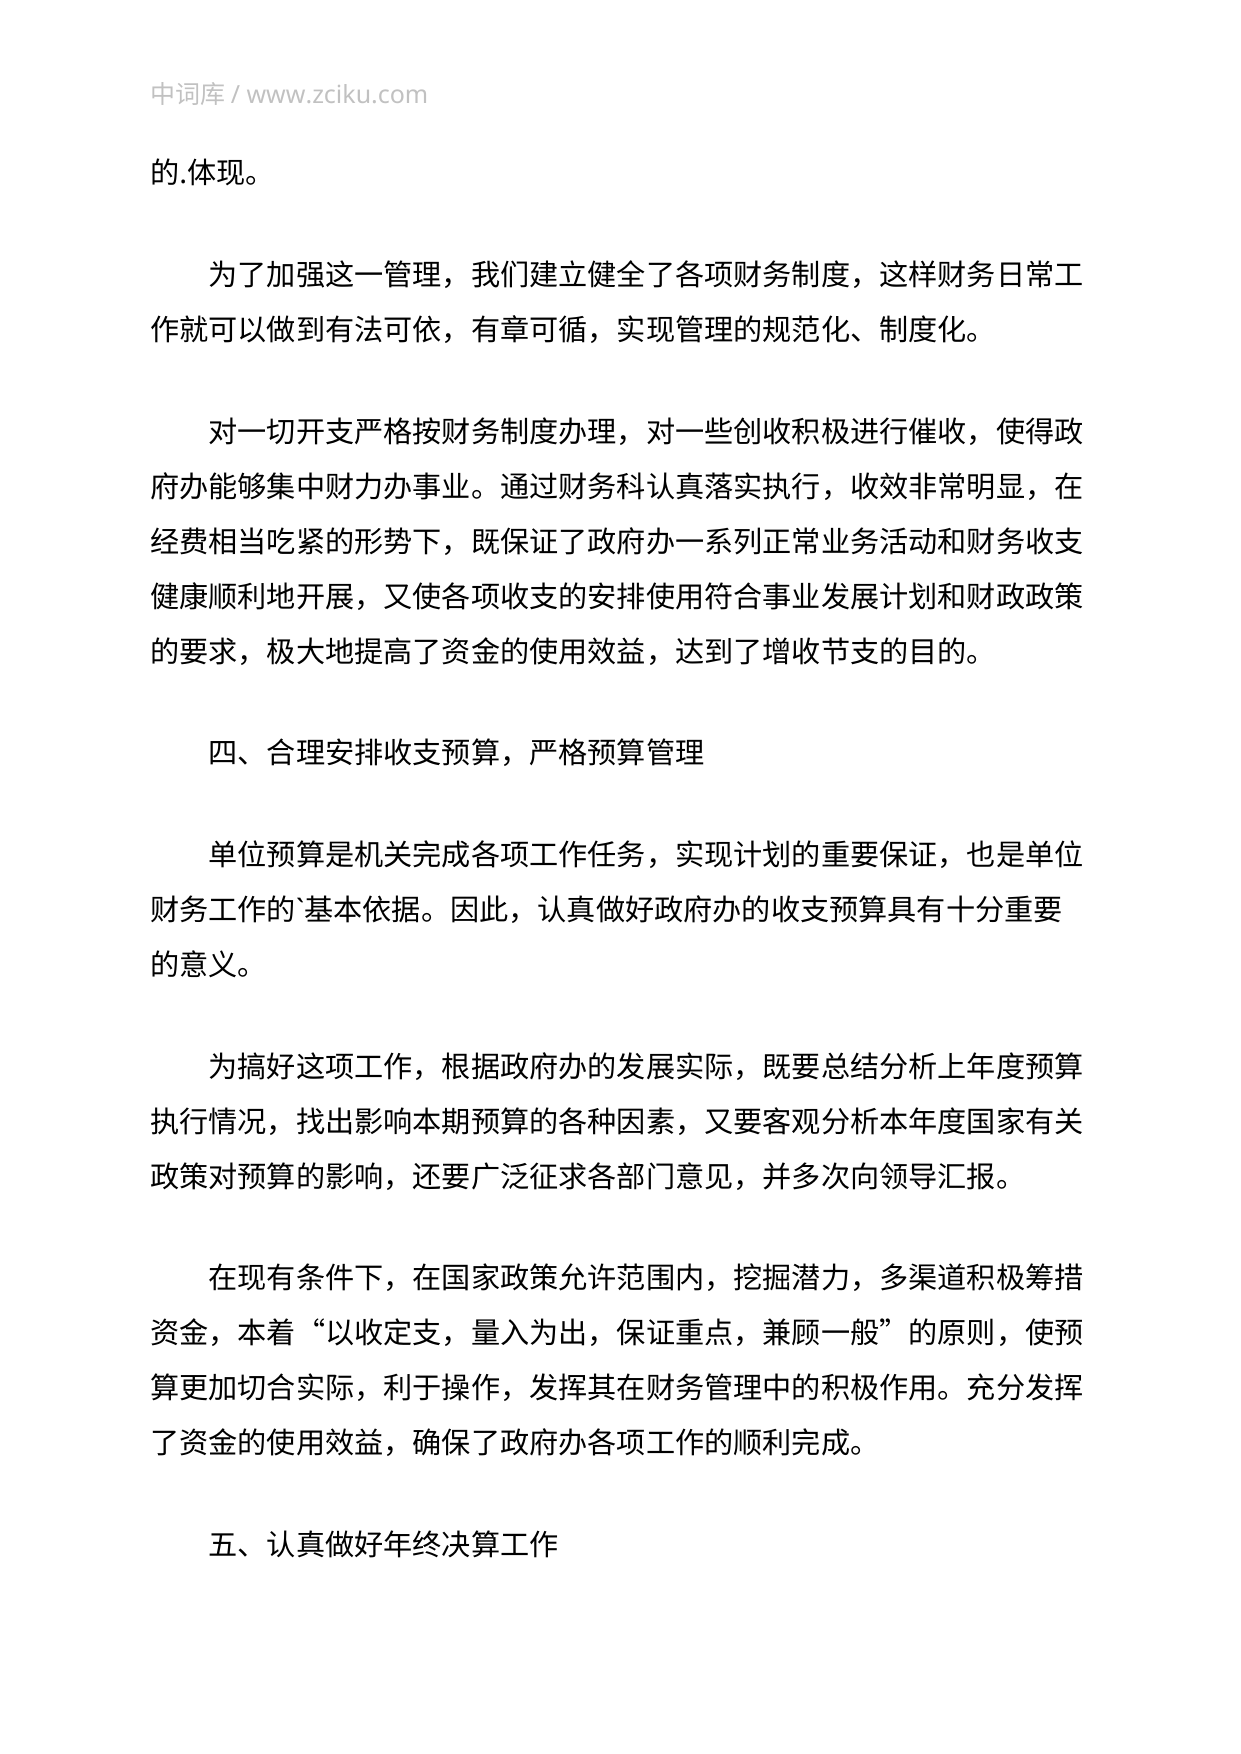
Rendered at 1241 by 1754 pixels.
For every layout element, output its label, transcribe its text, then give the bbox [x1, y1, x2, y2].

text 五、认真做好年终决算工作 [150, 1521, 1090, 1564]
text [150, 150, 1090, 192]
text 为搞好这项工作，根据政府办的发展实际，既要总结分析上年度预算执行情况，找出影响本期预算的各种因素，又要客观分析本年度国家有关政策对预算的影响，还要广泛征求各部门意见，并多次向领导汇报。 [150, 1043, 1090, 1196]
text 对一切开支严格按财务制度办理，对一些创收积极进行催收，使得政府办能够集中财力办事业。通过财务科认真落实执行，收效非常明显，在经费相当吃紧的形势下，既保证了政府办一系列正常业务活动和财务收支健康顺利地开展，又使各项收支的安排使用符合事业发展计划和财政政策的要求，极大地提高了资金的使用效益，达到了增收节支的目的。 [150, 409, 1090, 671]
text 在现有条件下，在国家政策允许范围内，挖掘潜力，多渠道积极筹措资金，本着“以收定支，量入为出，保证重点，兼顾一般”的原则，使预算更加切合实际，利于操作，发挥其在财务管理中的积极作用。充分发挥了资金的使用效益，确保了政府办各项工作的顺利完成。 [150, 1255, 1090, 1462]
text 四、合理安排收支预算，严格预算管理 [150, 730, 1090, 772]
text 为了加强这一管理，我们建立健全了各项财务制度，这样财务日常工作就可以做到有法可依，有章可循，实现管理的规范化、制度化。 [150, 252, 1090, 349]
text 单位预算是机关完成各项工作任务，实现计划的重要保证，也是单位财务工作的`基本依据。因此，认真做好政府办的收支预算具有十分重要的意义。 [150, 832, 1090, 984]
